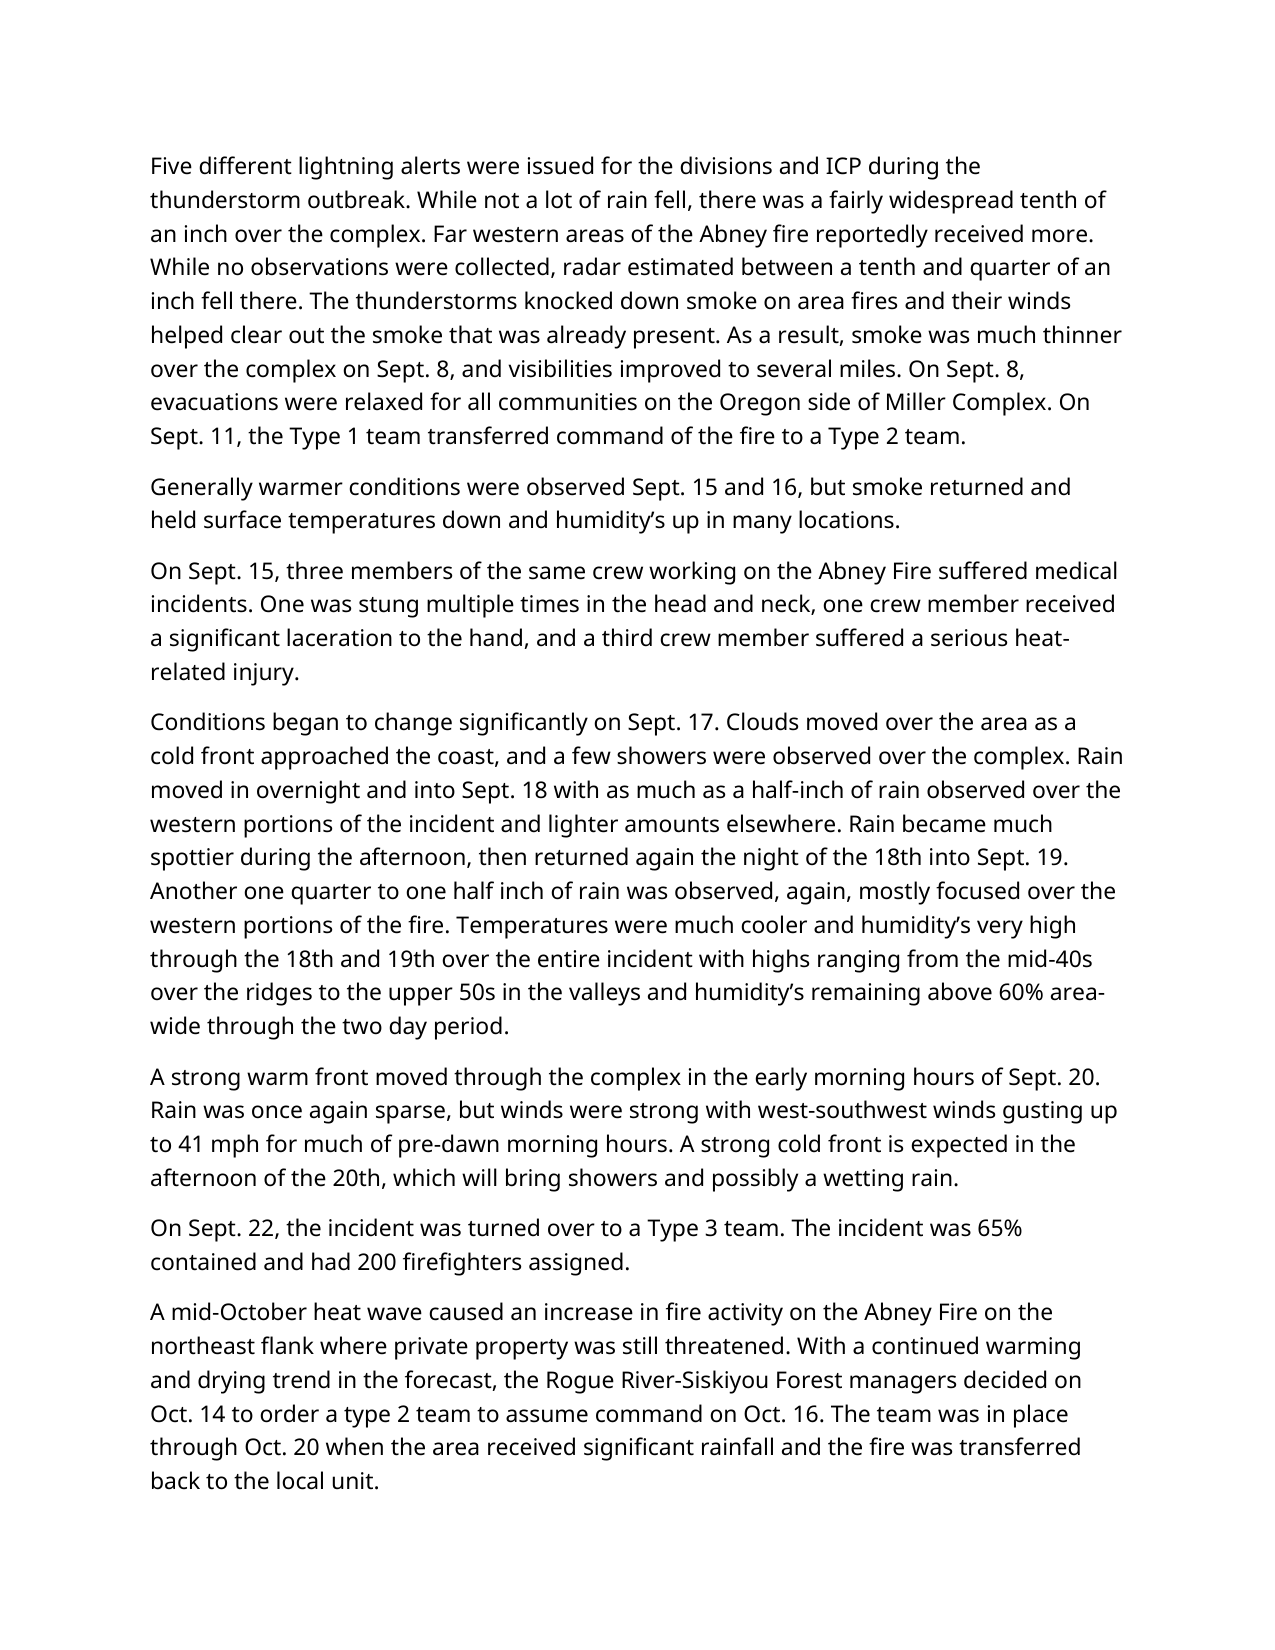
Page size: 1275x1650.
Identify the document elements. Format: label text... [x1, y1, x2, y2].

text Conditions began to change significantly on Sept. 17. Clouds moved over the area as a cold front approached the coast, and a few showers were observed over the complex. Rain moved in overnight and into Sept. 18 with as much as a half-inch of rain observed over the western portions of the incident and lighter amounts elsewhere. Rain became much spottier during the afternoon, then returned again the night of the 18th into Sept. 19. Another one quarter to one half inch of rain was observed, again, mostly focused over the western portions of the fire. Temperatures were much cooler and humidity’s very high through the 18th and 19th over the entire incident with highs ranging from the mid-40s over the ridges to the upper 50s in the valleys and humidity’s remaining above 60% area-wide through the two day period. [150, 706, 1125, 1041]
text Generally warmer conditions were observed Sept. 15 and 16, but smoke returned and held surface temperatures down and humidity’s up in many locations. [150, 470, 1125, 535]
text A strong warm front moved through the complex in the early morning hours of Sept. 20. Rain was once again sparse, but winds were strong with west-southwest winds gusting up to 41 mph for much of pre-dawn morning hours. A strong cold front is expected in the afternoon of the 20th, which will bring showers and possibly a wetting rain. [150, 1060, 1125, 1193]
text A mid-October heat wave caused an increase in fire activity on the Abney Fire on the northeast flank where private property was still threatened. With a continued warming and drying trend in the forecast, the Rogue River-Siskiyou Forest managers decided on Oct. 14 to order a type 2 team to assume command on Oct. 16. The team was in place through Oct. 20 when the area received significant rainfall and the fire was transferred back to the local unit. [150, 1296, 1125, 1496]
text On Sept. 22, the incident was turned over to a Type 3 team. The incident was 65% contained and had 200 firefighters assigned. [150, 1212, 1125, 1277]
text On Sept. 15, three members of the same crew working on the Abney Fire suffered medical incidents. One was stung multiple times in the head and neck, one crew member received a significant laceration to the hand, and a third crew member suffered a serious heat-related injury. [150, 554, 1125, 687]
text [150, 150, 1125, 451]
